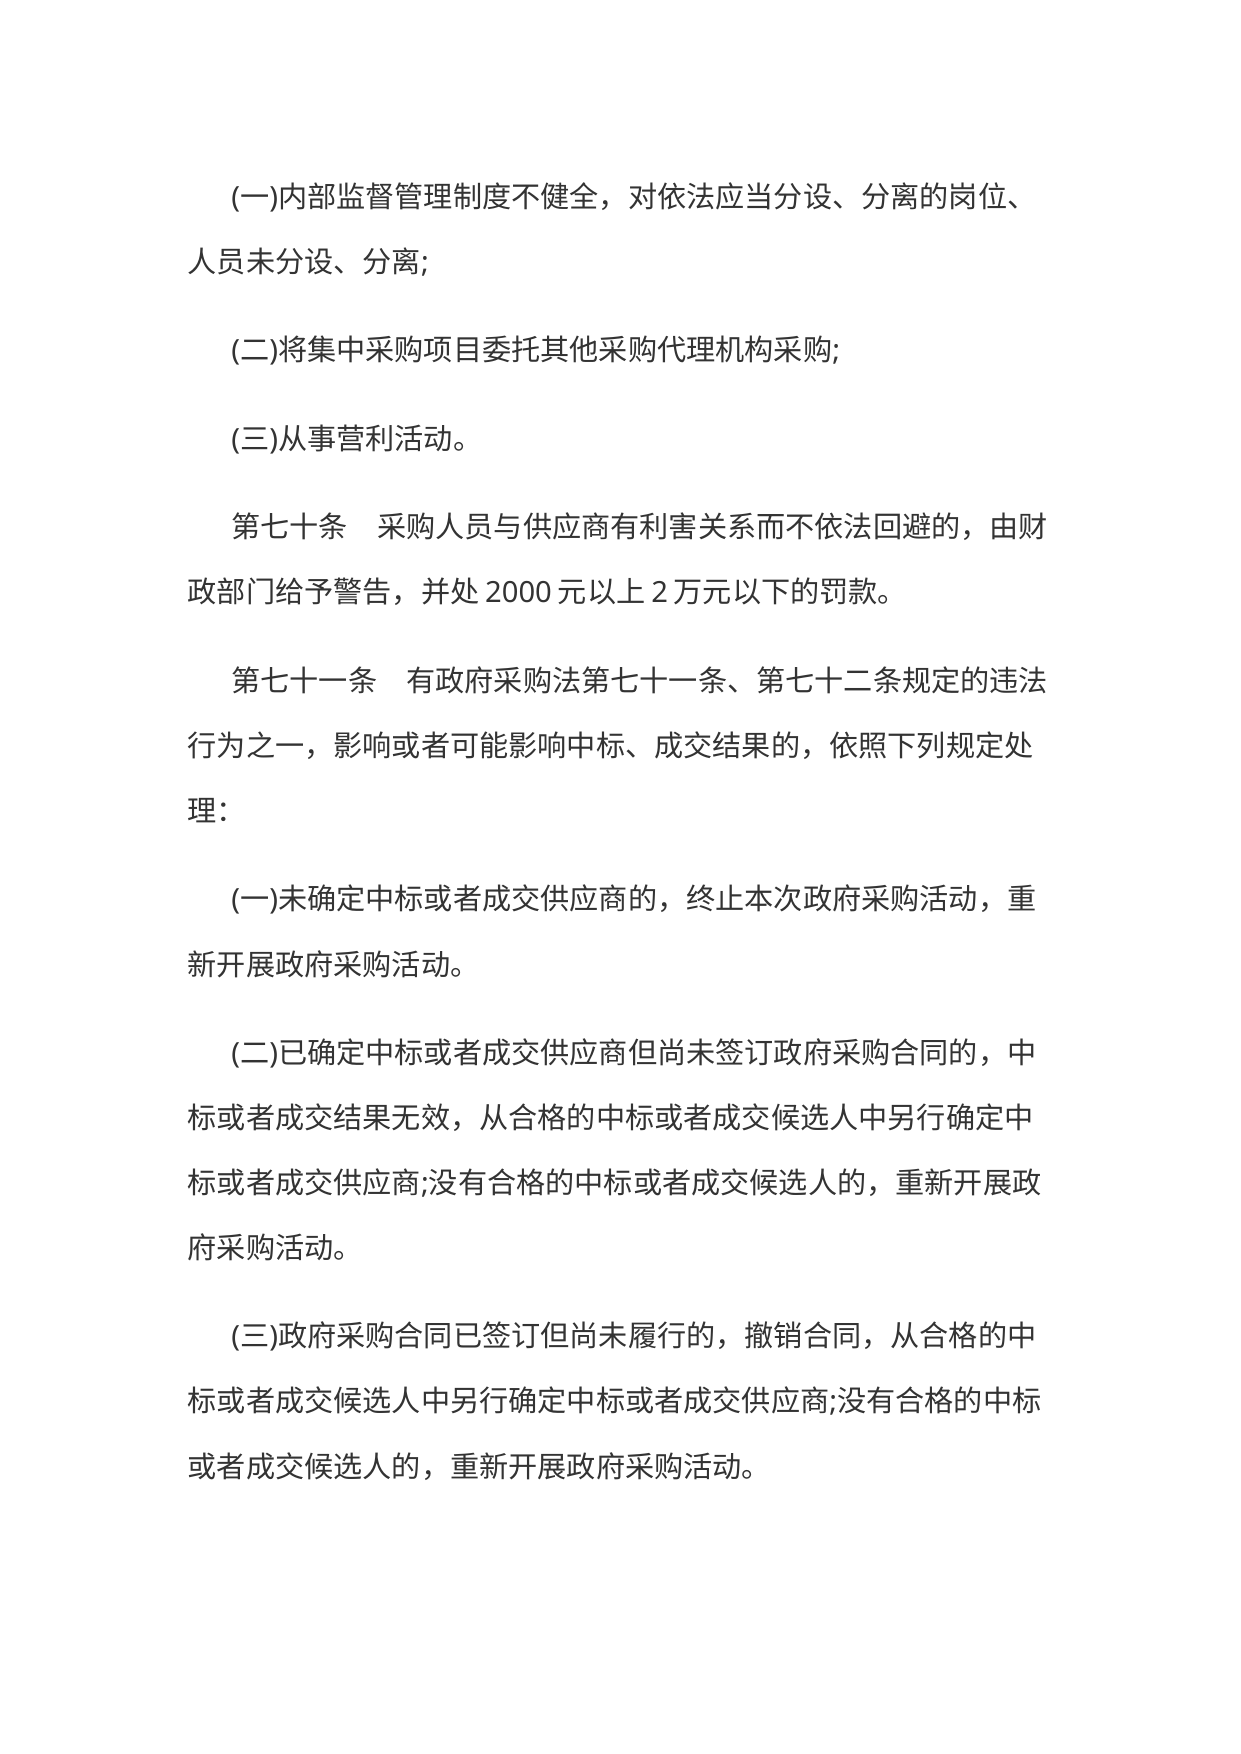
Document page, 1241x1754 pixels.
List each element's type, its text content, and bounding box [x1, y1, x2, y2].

text (三)从事营利活动。 [187, 404, 1053, 469]
text (一)内部监督管理制度不健全，对依法应当分设、分离的岗位、人员未分设、分离; [187, 162, 1053, 292]
text (三)政府采购合同已签订但尚未履行的，撤销合同，从合格的中标或者成交候选人中另行确定中标或者成交供应商;没有合格的中标或者成交候选人的，重新开展政府采购活动。 [187, 1302, 1053, 1497]
text (一)未确定中标或者成交供应商的，终止本次政府采购活动，重新开展政府采购活动。 [187, 865, 1053, 995]
text (二)将集中采购项目委托其他采购代理机构采购; [187, 316, 1053, 381]
text 第七十条 采购人员与供应商有利害关系而不依法回避的，由财政部门给予警告，并处2000元以上2万元以下的罚款。 [187, 493, 1053, 623]
text 第七十一条 有政府采购法第七十一条、第七十二条规定的违法行为之一，影响或者可能影响中标、成交结果的，依照下列规定处理： [187, 646, 1053, 841]
text (二)已确定中标或者成交供应商但尚未签订政府采购合同的，中标或者成交结果无效，从合格的中标或者成交候选人中另行确定中标或者成交供应商;没有合格的中标或者成交候选人的，重新开展政府采购活动。 [187, 1018, 1053, 1278]
